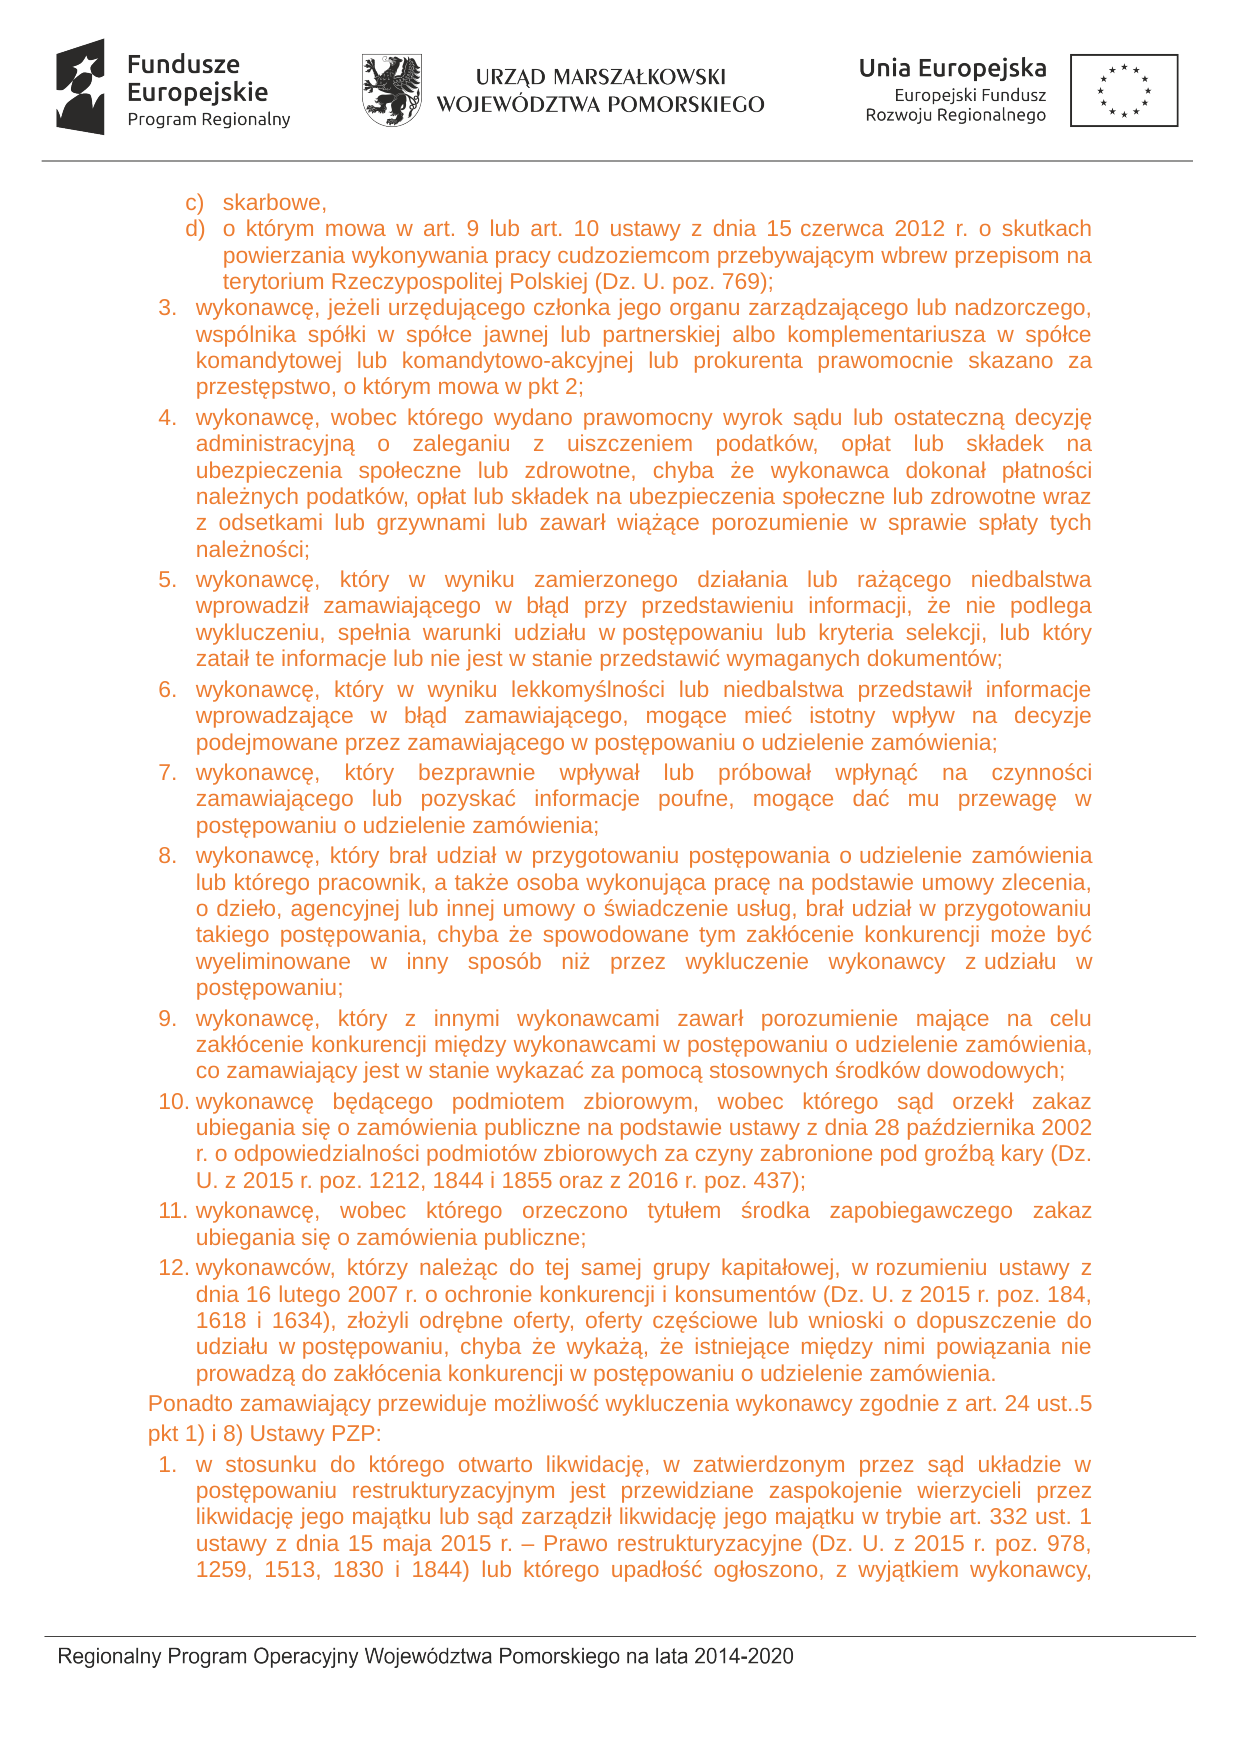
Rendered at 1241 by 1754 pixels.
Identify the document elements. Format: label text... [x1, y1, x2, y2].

list wykonawcę, który bezprawnie wpływał lub próbował wpłynąć na czynności zamawiającego lub pozyskać informacje poufne, mogące dać mu przewagę w postępowaniu o udzielenie zamówienia; [158, 759, 1092, 838]
list skarbowe, [185, 189, 1092, 215]
list wykonawcę, wobec którego orzeczono tytułem środka zapobiegawczego zakaz ubiegania się o zamówienia publiczne; [158, 1197, 1092, 1250]
list wykonawcę, który w wyniku zamierzonego działania lub rażącego niedbalstwa wprowadził zamawiającego w błąd przy przedstawieniu informacji, że nie podlega wykluczeniu, spełnia warunki udziału w postępowaniu lub kryteria selekcji, lub który zataił te informacje lub nie jest w stanie przedstawić wymaganych dokumentów; [158, 566, 1092, 672]
list wykonawcę będącego podmiotem zbiorowym, wobec którego sąd orzekł zakaz ubiegania się o zamówienia publiczne na podstawie ustawy z dnia 28 października 2002 r. o odpowiedzialności podmiotów zbiorowych za czyny zabronione pod groźbą kary (Dz. U. z 2015 r. poz. 1212, 1844 i 1855 oraz z 2016 r. poz. 437); [158, 1088, 1092, 1193]
list wykonawcę, który z innymi wykonawcami zawarł porozumienie mające na celu zakłócenie konkurencji między wykonawcami w postępowaniu o udzielenie zamówienia, co zamawiający jest w stanie wykazać za pomocą stosownych środków dowodowych; [158, 1004, 1092, 1083]
list wykonawców, którzy należąc do tej samej grupy kapitałowej, w rozumieniu ustawy z dnia 16 lutego 2007 r. o ochronie konkurencji i konsumentów (Dz. U. z 2015 r. poz. 184, 1618 i 1634), złożyli odrębne oferty, oferty częściowe lub wnioski o dopuszczenie do udziału w postępowaniu, chyba że wykażą, że istniejące między nimi powiązania nie prowadzą do zakłócenia konkurencji w postępowaniu o udzielenie zamówienia. [158, 1254, 1092, 1386]
list wykonawcę, jeżeli urzędującego członka jego organu zarządzającego lub nadzorczego, wspólnika spółki w spółce jawnej lub partnerskiej albo komplementariusza w spółce komandytowej lub komandytowo-akcyjnej lub prokurenta prawomocnie skazano za przestępstwo, o którym mowa w pkt 2; [158, 294, 1092, 400]
picture [44, 1636, 1197, 1668]
list o którym mowa w art. 9 lub art. 10 ustawy z dnia 15 czerwca 2012 r. o skutkach powierzania wykonywania pracy cudzoziemcom przebywającym wbrew przepisom na terytorium Rzeczypospolitej Polskiej (Dz. U. poz. 769); [185, 215, 1092, 294]
text Ponadto zamawiający przewiduje możliwość wykluczenia wykonawcy zgodnie z art. 24 ust..5 pkt 1) i 8) Ustawy PZP: [148, 1390, 1092, 1447]
picture [41, 38, 1193, 162]
list wykonawcę, który w wyniku lekkomyślności lub niedbalstwa przedstawił informacje wprowadzające w błąd zamawiającego, mogące mieć istotny wpływ na decyzje podejmowane przez zamawiającego w postępowaniu o udzielenie zamówienia; [158, 676, 1092, 755]
list wykonawcę, wobec którego wydano prawomocny wyrok sądu lub ostateczną decyzję administracyjną o zaleganiu z uiszczeniem podatków, opłat lub składek na ubezpieczenia społeczne lub zdrowotne, chyba że wykonawca dokonał płatności należnych podatków, opłat lub składek na ubezpieczenia społeczne lub zdrowotne wraz z odsetkami lub grzywnami lub zawarł wiążące porozumienie w sprawie spłaty tych należności; [158, 404, 1092, 562]
list wykonawcę, który brał udział w przygotowaniu postępowania o udzielenie zamówienia lub którego pracownik, a także osoba wykonująca pracę na podstawie umowy zlecenia, o dzieło, agencyjnej lub innej umowy o świadczenie usług, brał udział w przygotowaniu takiego postępowania, chyba że spowodowane tym zakłócenie konkurencji może być wyeliminowane w inny sposób niż przez wykluczenie wykonawcy z udziału w postępowaniu; [158, 842, 1092, 1000]
